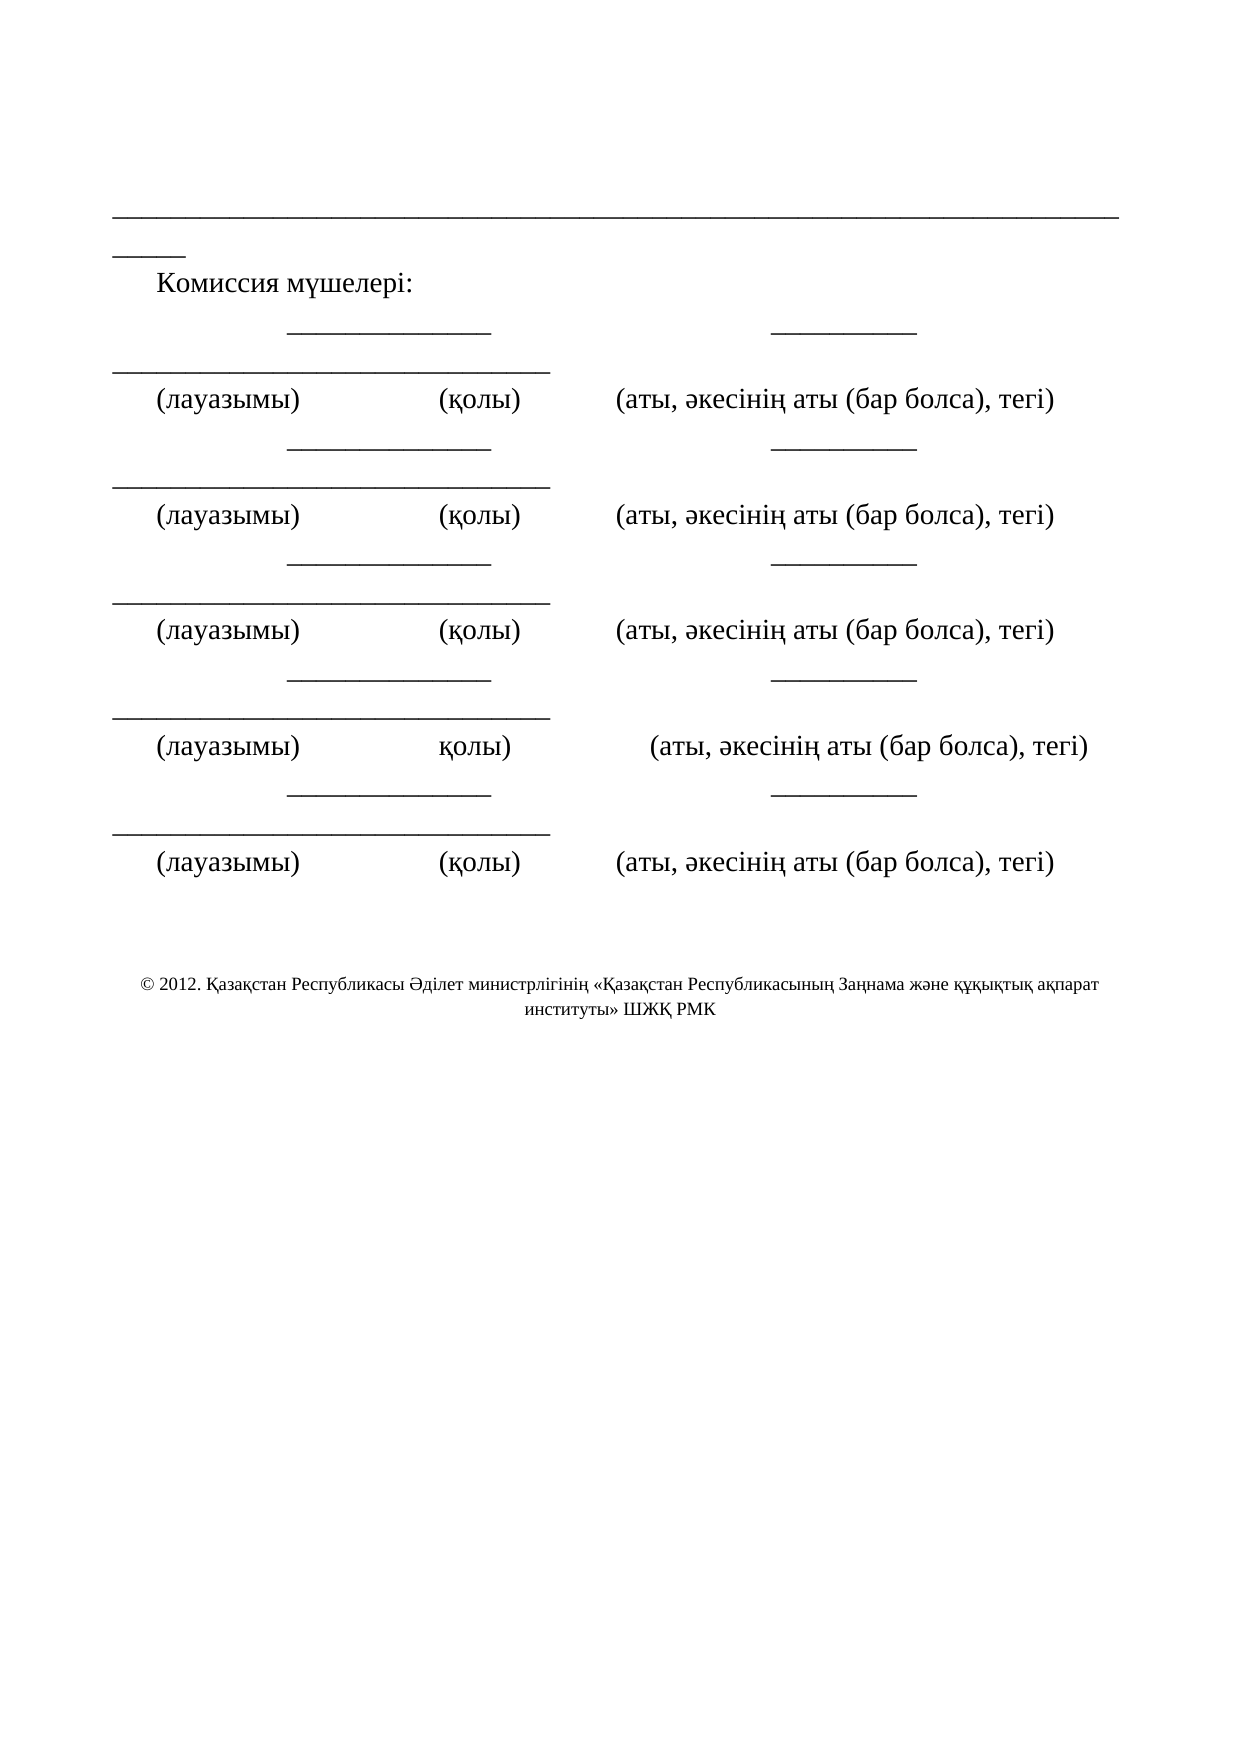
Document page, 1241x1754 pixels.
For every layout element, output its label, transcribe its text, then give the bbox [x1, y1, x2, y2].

text ______________ __________ ______________________________ [112, 304, 1128, 376]
text ______________ __________ ______________________________ [112, 535, 1128, 607]
text ______________ __________ ______________________________ [112, 651, 1128, 723]
text (лауазымы) қолы) (аты, әкесінің аты (бар болса), тегі) [112, 728, 1128, 762]
text (лауазымы) (қолы) (аты, әкесінің аты (бар болса), тегі) [112, 844, 1128, 877]
text (лауазымы) (қолы) (аты, әкесінің аты (бар болса), тегі) [112, 497, 1128, 530]
text (лауазымы) (қолы) (аты, әкесінің аты (бар болса), тегі) [112, 612, 1128, 646]
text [112, 150, 1128, 261]
text (лауазымы) (қолы) (аты, әкесінің аты (бар болса), тегі) [112, 381, 1128, 415]
text ______________ __________ ______________________________ [112, 767, 1128, 839]
text ______________ __________ ______________________________ [112, 420, 1128, 492]
text © 2012. Қазақстан Республикасы Әділет министрлігінің «Қазақстан Республикасының Заңнама және құқықтық ақпарат институты» ШЖҚ РМК [112, 973, 1128, 1019]
text Комиссия мүшелері: [112, 266, 1128, 299]
